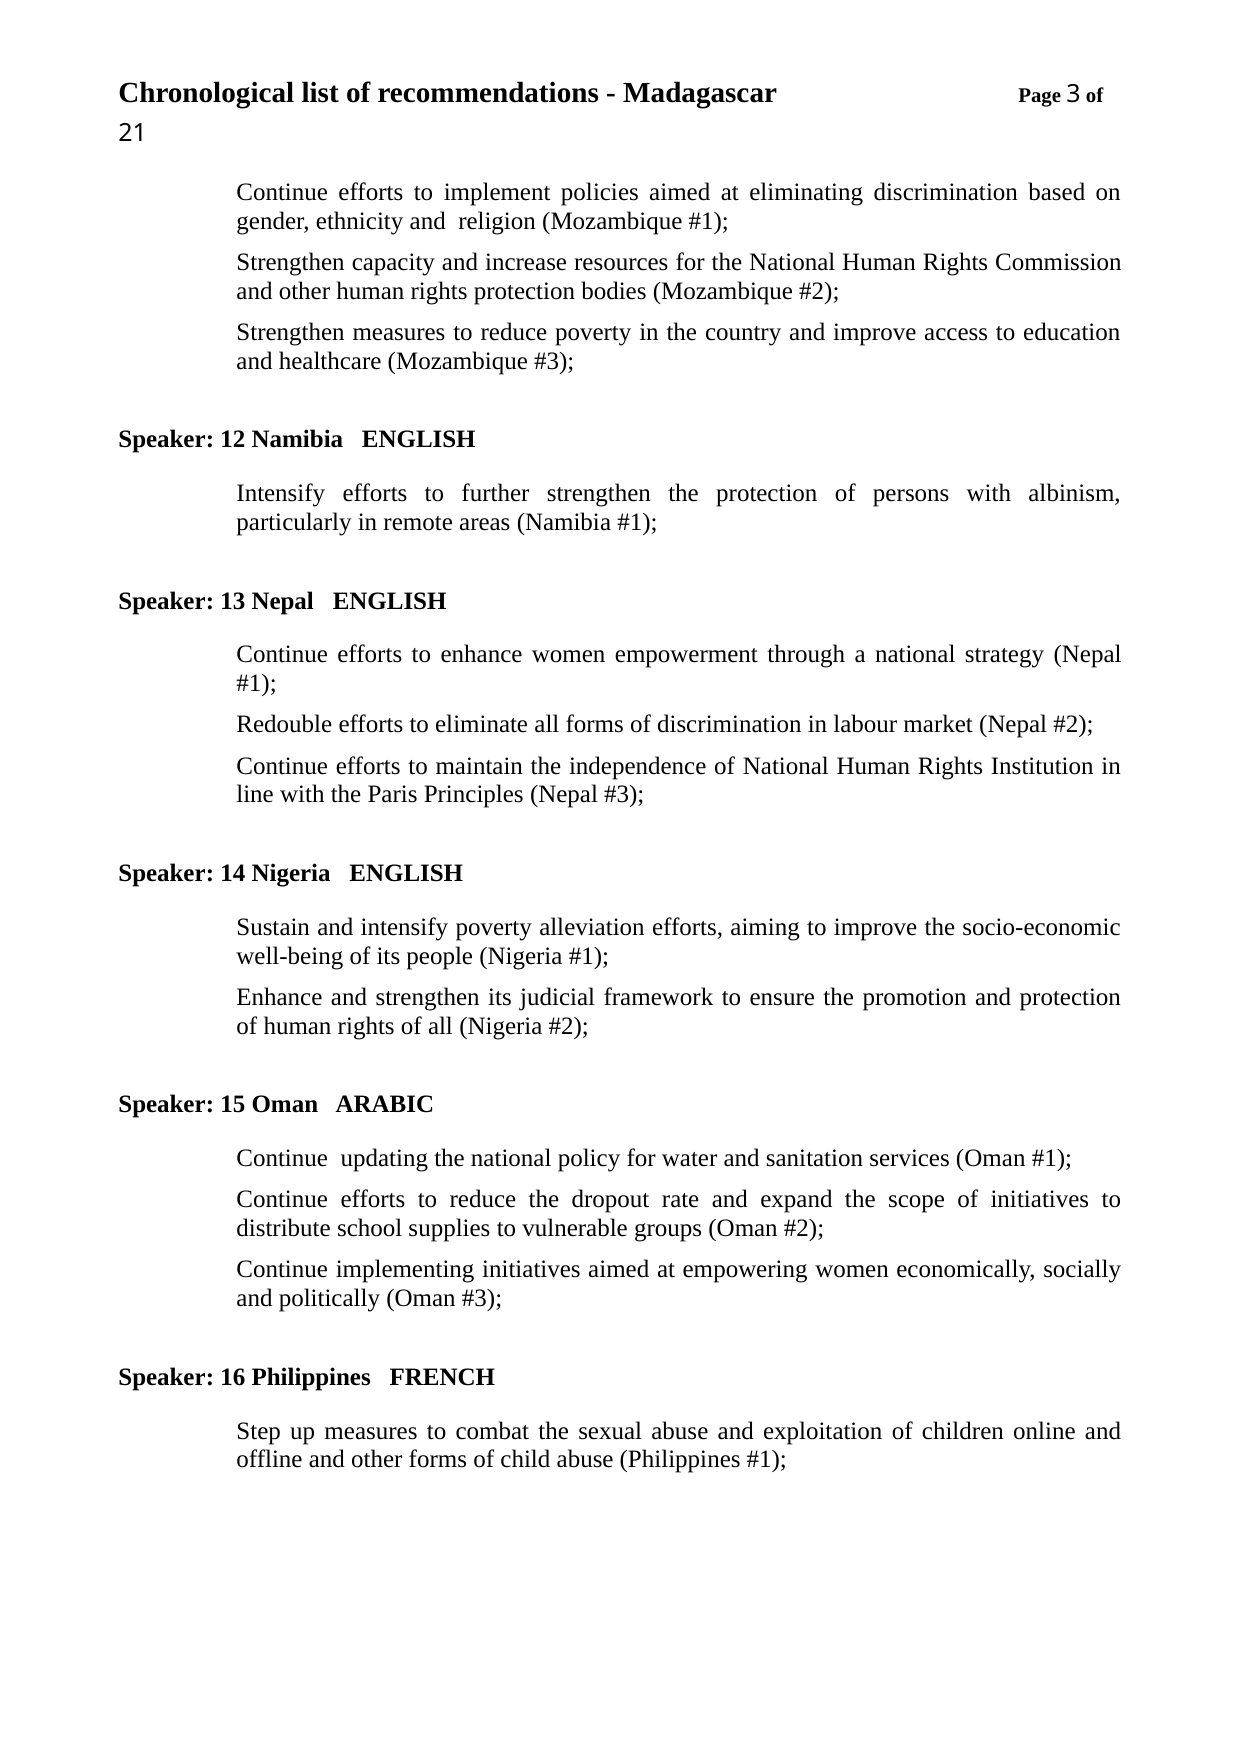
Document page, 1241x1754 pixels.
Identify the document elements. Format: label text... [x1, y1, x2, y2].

text Speaker: 15 Oman ARABIC [118, 1089, 1122, 1118]
text Speaker: 14 Nigeria ENGLISH [118, 858, 1122, 887]
text Strengthen measures to reduce poverty in the country and improve access to education and healthcare (Mozambique #3); [236, 317, 1122, 374]
text Intensify efforts to further strengthen the protection of persons with albinism, particularly in remote areas (Namibia #1); [236, 478, 1122, 536]
text Strengthen capacity and increase resources for the National Human Rights Commission and other human rights protection bodies (Mozambique #2); [236, 247, 1122, 304]
text Redouble efforts to eliminate all forms of discrimination in labour market (Nepal #2); [236, 709, 1122, 738]
text Sustain and intensify poverty alleviation efforts, aiming to improve the socio-economic well-being of its people (Nigeria #1); [236, 912, 1122, 969]
text Speaker: 12 Namibia ENGLISH [118, 424, 1122, 453]
text Continue efforts to implement policies aimed at eliminating discrimination based on gender, ethnicity and religion (Mozambique #1); [236, 177, 1122, 234]
text Continue efforts to enhance women empowerment through a national strategy (Nepal #1); [236, 639, 1122, 697]
text Step up measures to combat the sexual abuse and exploitation of children online and offline and other forms of child abuse (Philippines #1); [236, 1416, 1122, 1473]
text Speaker: 16 Philippines FRENCH [118, 1362, 1122, 1391]
text Continue efforts to maintain the independence of National Human Rights Institution in line with the Paris Principles (Nepal #3); [236, 751, 1122, 808]
text Enhance and strengthen its judicial framework to ensure the promotion and protection of human rights of all (Nigeria #2); [236, 982, 1122, 1039]
text Speaker: 13 Nepal ENGLISH [118, 586, 1122, 614]
text Continue implementing initiatives aimed at empowering women economically, socially and politically (Oman #3); [236, 1254, 1122, 1312]
text Continue updating the national policy for water and sanitation services (Oman #1); [236, 1143, 1122, 1172]
text Continue efforts to reduce the dropout rate and expand the scope of initiatives to distribute school supplies to vulnerable groups (Oman #2); [236, 1184, 1122, 1242]
